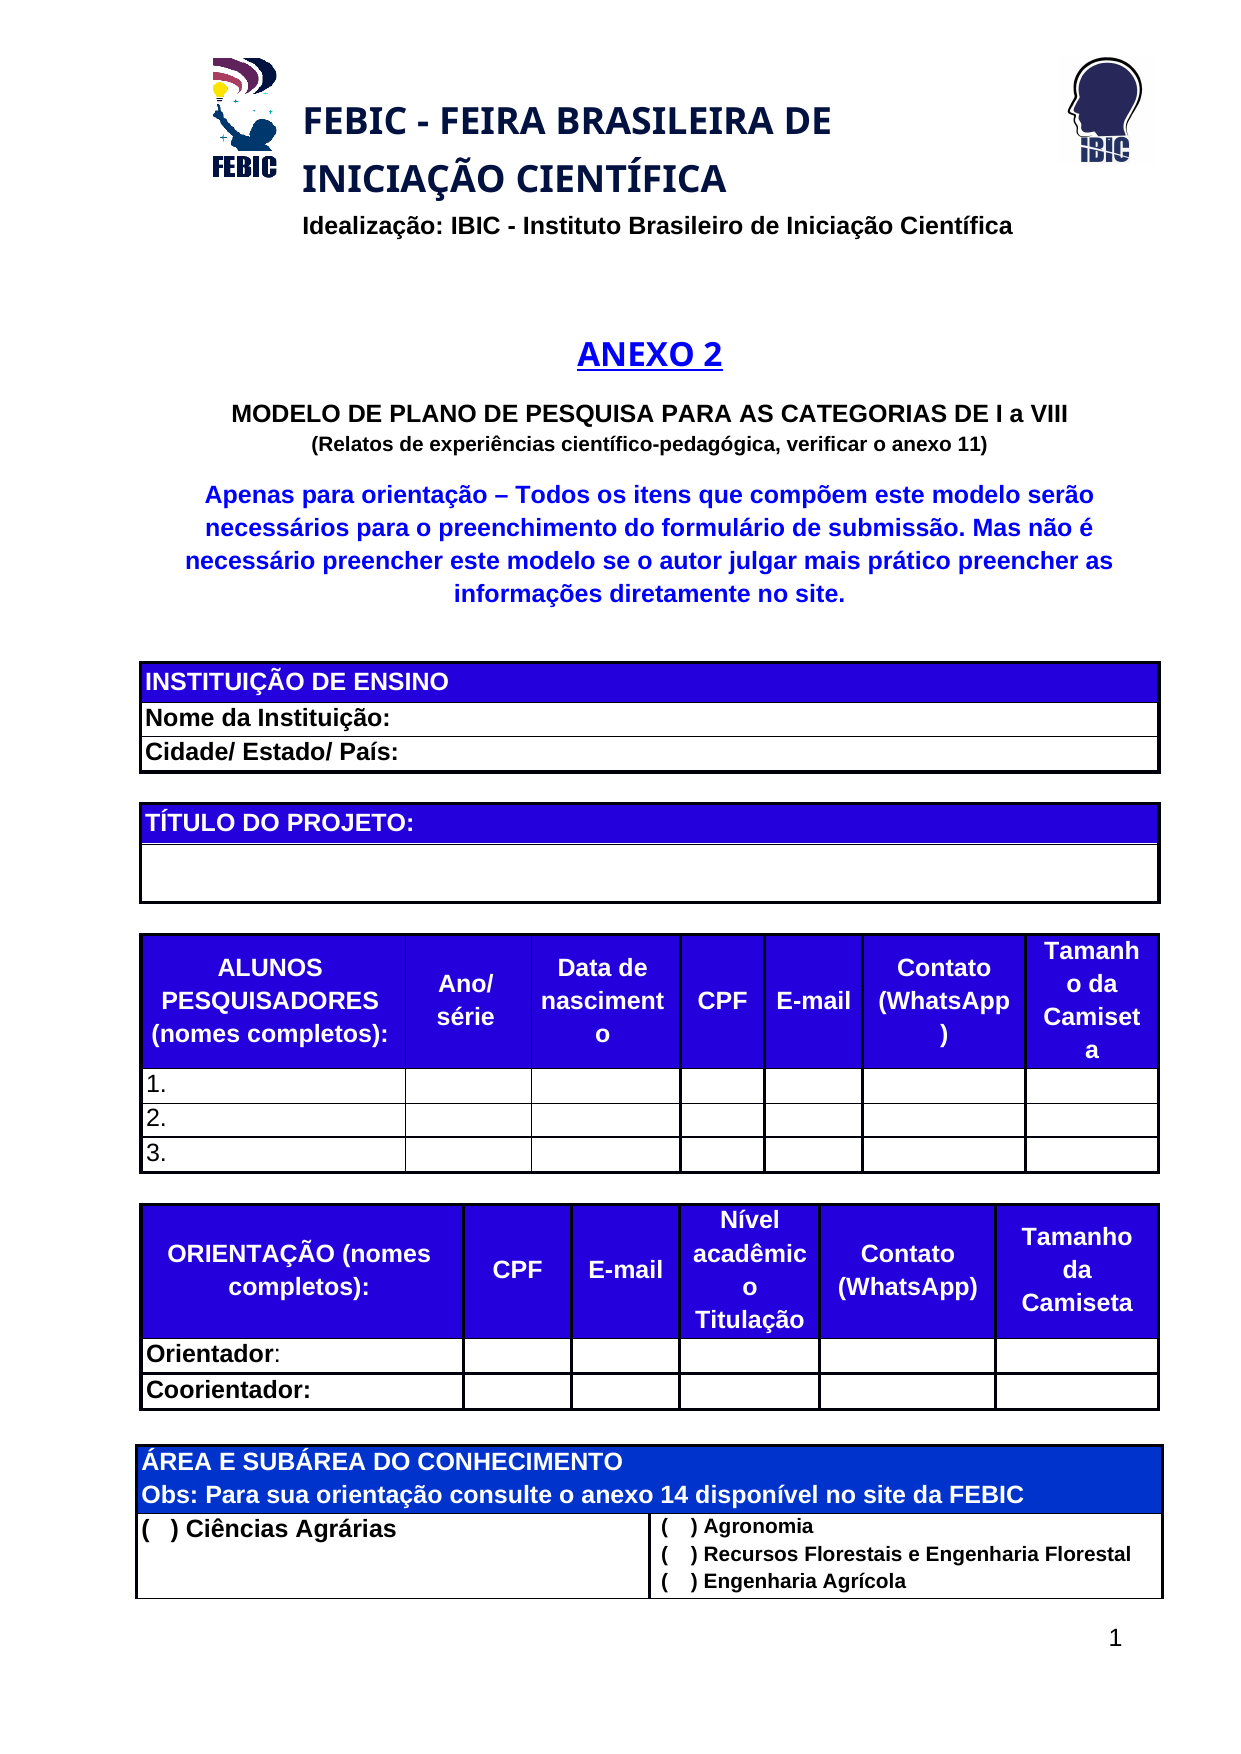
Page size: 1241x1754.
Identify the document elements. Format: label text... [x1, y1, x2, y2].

text ANEXO 2 [177, 331, 1122, 376]
table_cell [682, 1138, 763, 1171]
picture [206, 55, 280, 178]
table_header ÁREA E SUBÁREA DO CONHECIMENTO Obs: Para sua orientação consulte o anexo 14 disponível no site da FEBIC [138, 1447, 1161, 1513]
table_cell [532, 1138, 679, 1171]
table_cell [465, 1339, 570, 1372]
table_cell [864, 1104, 1024, 1136]
table_cell [682, 1069, 763, 1102]
picture [1057, 55, 1157, 165]
table_cell [1027, 1069, 1157, 1102]
table_header Data de nascimento [532, 936, 679, 1068]
table_cell [142, 845, 1157, 901]
table_cell [821, 1339, 994, 1372]
table_cell [766, 1069, 861, 1102]
table_header E-mail [573, 1206, 678, 1338]
table_header Contato (WhatsApp) [821, 1206, 994, 1338]
table_header CPF [682, 936, 763, 1068]
table_cell Cidade/ Estado/ País: [142, 737, 1157, 770]
table_cell [1027, 1138, 1157, 1171]
table_cell [1027, 1104, 1157, 1136]
table_cell Coorientador: [143, 1375, 462, 1408]
table_cell [406, 1138, 531, 1171]
table_cell [573, 1339, 678, 1372]
table_header Ano/série [406, 936, 531, 1068]
table_cell [864, 1069, 1024, 1102]
table_cell [573, 1375, 678, 1408]
table_cell [997, 1339, 1157, 1372]
table_header Contato (WhatsApp) [864, 936, 1024, 1068]
table_cell [532, 1104, 679, 1136]
table_header INSTITUIÇÃO DE ENSINO [142, 664, 1157, 702]
table_header Tamanho da Camiseta [997, 1206, 1157, 1338]
table_header ORIENTAÇÃO (nomes completos): [143, 1206, 462, 1338]
table_cell [532, 1069, 679, 1102]
table_cell Nome da Instituição: [142, 703, 1157, 736]
table_header CPF [465, 1206, 570, 1338]
table_header Nível acadêmico Titulação [681, 1206, 818, 1338]
table_cell ( ) Ciências Agrárias [138, 1514, 648, 1597]
table_cell 1. [143, 1069, 405, 1102]
table_cell [465, 1375, 570, 1408]
text MODELO DE PLANO DE PESQUISA PARA AS CATEGORIAS DE I a VIII [177, 399, 1122, 428]
table_cell [681, 1375, 818, 1408]
table_cell [766, 1104, 861, 1136]
table_header ALUNOS PESQUISADORES (nomes completos): [143, 936, 405, 1068]
table_header Tamanho da Camiseta [1027, 936, 1157, 1068]
table_header TÍTULO DO PROJETO: [142, 805, 1157, 843]
table_cell [766, 1138, 861, 1171]
table_cell [406, 1104, 531, 1136]
text Apenas para orientação – Todos os itens que compõem este modelo serão necessários para o preenchimento do formulário de submissão. Mas não é necessário preencher este modelo se o autor julgar mais prático preencher as informações diretamente no site. [177, 480, 1122, 608]
table_cell [821, 1375, 994, 1408]
table_cell [681, 1339, 818, 1372]
table_cell [864, 1138, 1024, 1171]
table_cell 3. [143, 1138, 405, 1171]
table_cell [682, 1104, 763, 1136]
table_header E-mail [766, 936, 861, 1068]
table_cell [406, 1069, 531, 1102]
table_cell Orientador: [143, 1339, 462, 1372]
table_cell [997, 1375, 1157, 1408]
text (Relatos de experiências científico-pedagógica, verificar o anexo 11) [177, 432, 1122, 456]
table_cell 2. [143, 1104, 405, 1136]
